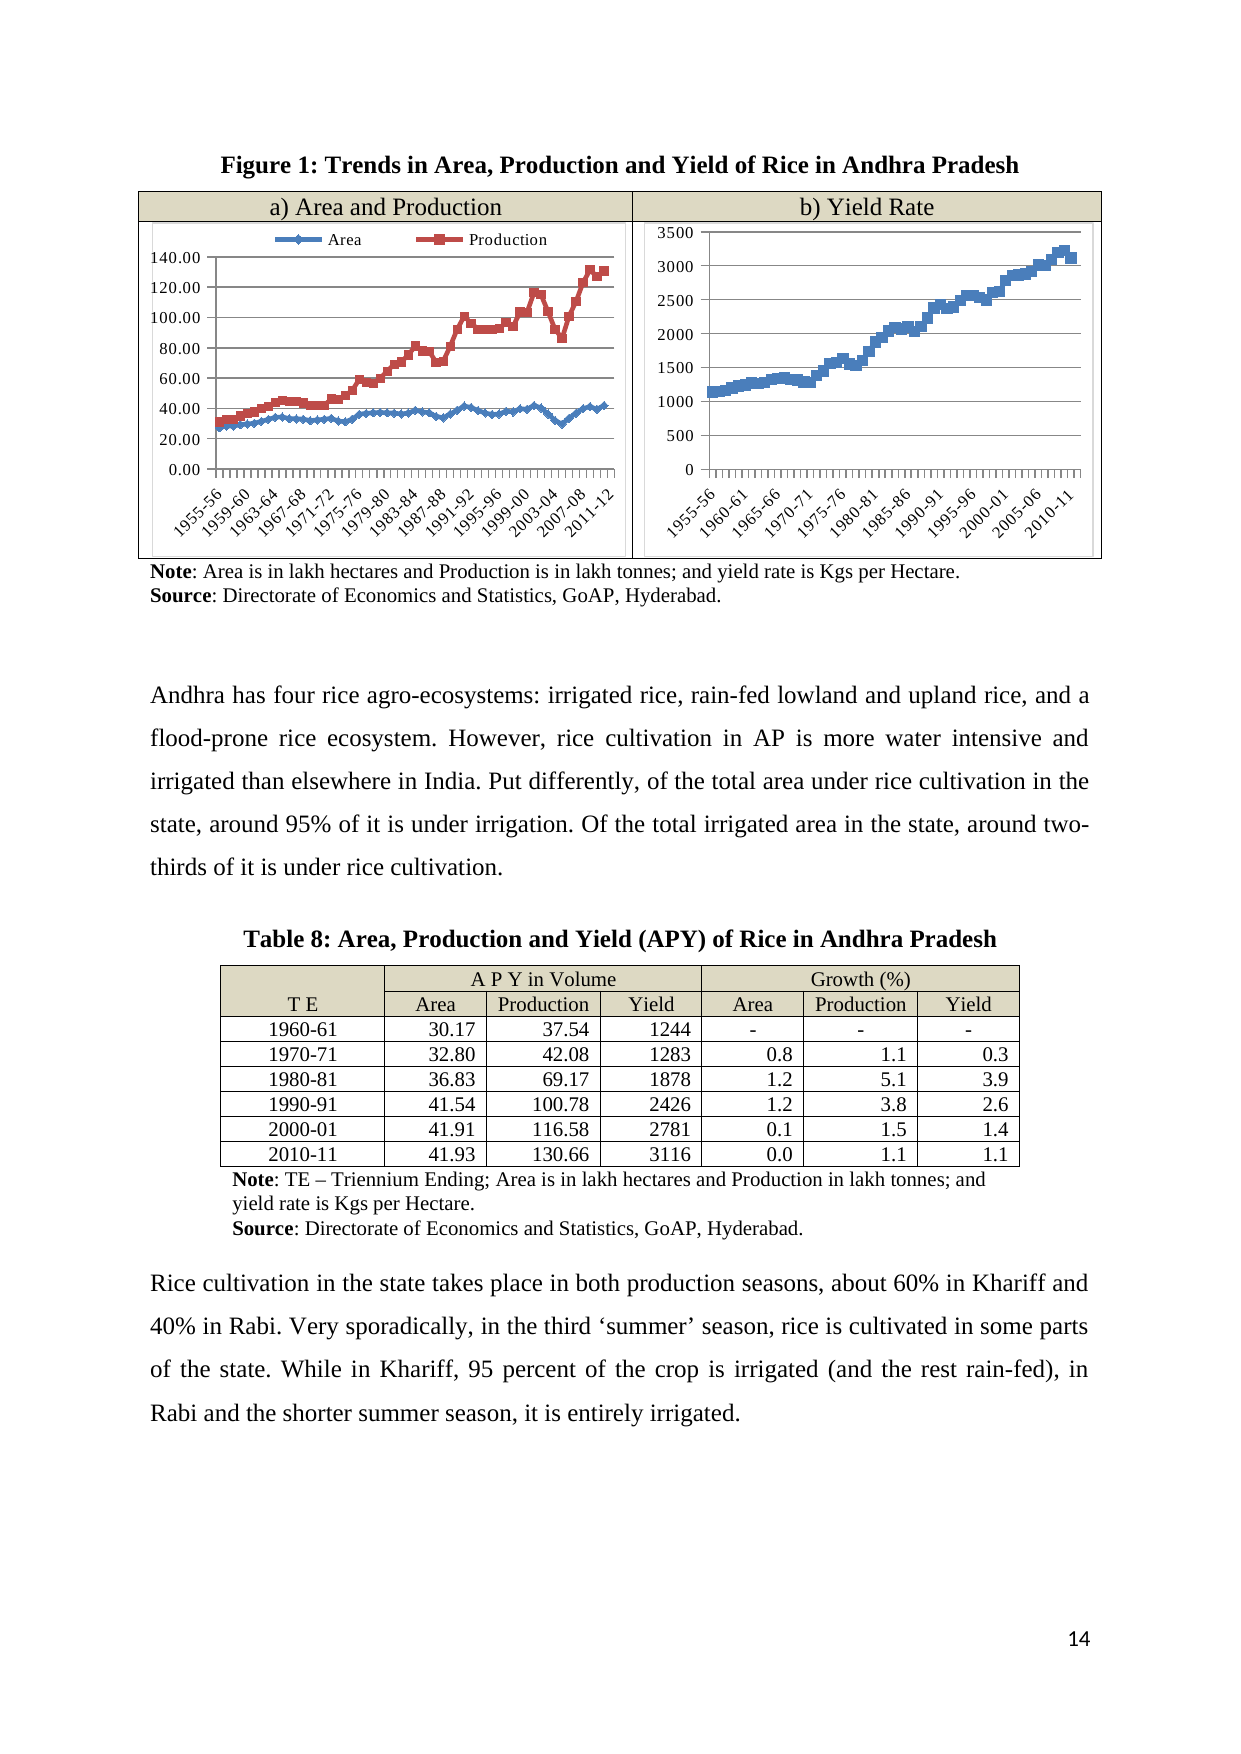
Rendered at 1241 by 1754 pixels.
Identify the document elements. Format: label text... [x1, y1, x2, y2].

table_cell 116.58 [487, 1117, 600, 1141]
table_cell Yield [918, 992, 1019, 1016]
table_cell Production [487, 992, 600, 1016]
table_cell Area [385, 992, 486, 1016]
table_cell 1283 [601, 1042, 701, 1066]
table_cell 3.9 [918, 1067, 1019, 1091]
table_cell T E [221, 966, 384, 1016]
table_cell 3.8 [804, 1092, 917, 1116]
table_cell 30.17 [385, 1017, 486, 1041]
table_cell - [804, 1017, 917, 1041]
table_cell A P Y in Volume [385, 966, 701, 991]
table_cell 1878 [601, 1067, 701, 1091]
table_cell Area [702, 992, 803, 1016]
table_cell 36.83 [385, 1067, 486, 1091]
table_cell [139, 222, 152, 557]
table_cell [1094, 222, 1101, 557]
table_cell Yield [601, 992, 701, 1016]
table_cell 1.5 [804, 1117, 917, 1141]
table_cell 1.1 [804, 1142, 917, 1166]
table_cell 1990-91 [221, 1092, 384, 1116]
table_cell Production [804, 992, 917, 1016]
table_cell 41.54 [385, 1092, 486, 1116]
text Rice cultivation in the state takes place in both production seasons, about 60% in Khariff and 40% in Rabi. Very sporadically, in the third ‘summer’ season, rice is cultivated in some parts of the state. While in Khariff, 95 percent of the crop is irrigated (and the rest rain-fed), in Rabi and the shorter summer season, it is entirely irrigated. [150, 1268, 1090, 1426]
table_cell 2781 [601, 1117, 701, 1141]
table_cell 2426 [601, 1092, 701, 1116]
table_header Figure 1: Trends in Area, Production and Yield of Rice in Andhra Pradesh [139, 150, 1101, 191]
table_cell [626, 222, 632, 557]
table_cell 5.1 [804, 1067, 917, 1091]
table_cell 1970-71 [221, 1042, 384, 1066]
table_cell 41.93 [385, 1142, 486, 1166]
table_cell 2.6 [918, 1092, 1019, 1116]
table_cell 2010-11 [221, 1142, 384, 1166]
table_cell [633, 222, 644, 557]
table_cell 32.80 [385, 1042, 486, 1066]
table_cell b) Yield Rate [633, 192, 1101, 221]
table_cell 1244 [601, 1017, 701, 1041]
table_cell 1.1 [804, 1042, 917, 1066]
table_cell 1.2 [702, 1092, 803, 1116]
table_cell 69.17 [487, 1067, 600, 1091]
table_cell 0.8 [702, 1042, 803, 1066]
table_cell 37.54 [487, 1017, 600, 1041]
table_cell Growth (%) [702, 966, 1019, 991]
table_cell 2000-01 [221, 1117, 384, 1141]
table_cell 1980-81 [221, 1067, 384, 1091]
table_cell Note: TE – Triennium Ending; Area is in lakh hectares and Production in lakh tonnes; and yield rate is Kgs per Hectare. Source: Directorate of Economics and Statistics, GoAP, Hyderabad. [221, 1167, 1019, 1239]
table_cell Note: Area is in lakh hectares and Production is in lakh tonnes; and yield rate is Kgs per Hectare. Source: Directorate of Economics and Statistics, GoAP, Hyderabad. [139, 559, 1101, 680]
table_cell 1.2 [702, 1067, 803, 1091]
table_cell a) Area and Production [139, 192, 632, 221]
table_header Table 8: Area, Production and Yield (APY) of Rice in Andhra Pradesh [221, 924, 1019, 965]
table_cell - [702, 1017, 803, 1041]
table_cell 42.08 [487, 1042, 600, 1066]
table_cell 100.78 [487, 1092, 600, 1116]
table_cell 130.66 [487, 1142, 600, 1166]
table_cell 1.1 [918, 1142, 1019, 1166]
table_cell 3116 [601, 1142, 701, 1166]
table_cell 0.1 [702, 1117, 803, 1141]
table_cell - [918, 1017, 1019, 1041]
table_cell 0.3 [918, 1042, 1019, 1066]
table_cell 41.91 [385, 1117, 486, 1141]
table_cell 1.4 [918, 1117, 1019, 1141]
table_cell 0.0 [702, 1142, 803, 1166]
text Andhra has four rice agro-ecosystems: irrigated rice, rain-fed lowland and upland rice, and a flood-prone rice ecosystem. However, rice cultivation in AP is more water intensive and irrigated than elsewhere in India. Put differently, of the total area under rice cultivation in the state, around 95% of it is under irrigation. Of the total irrigated area in the state, around two-thirds of it is under rice cultivation. [150, 680, 1090, 881]
table_cell 1960-61 [221, 1017, 384, 1041]
